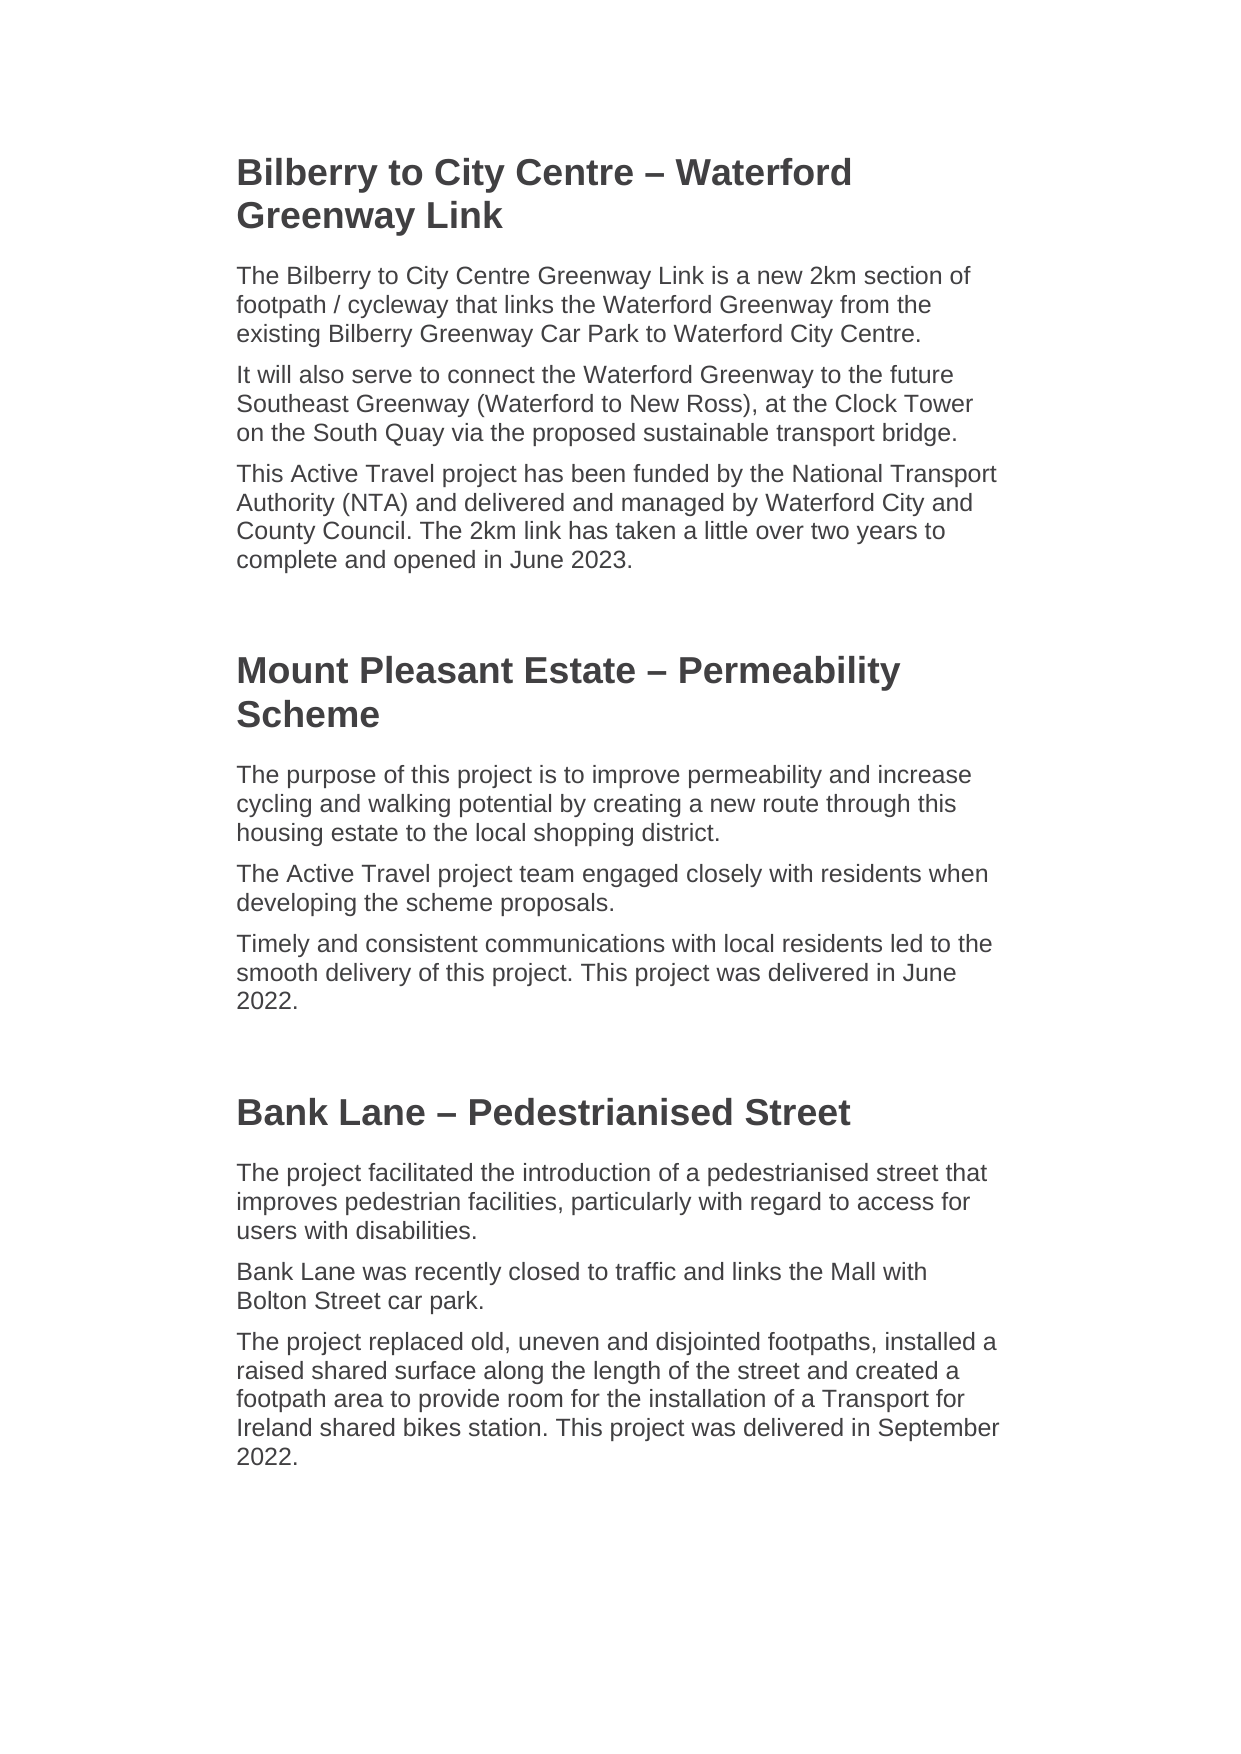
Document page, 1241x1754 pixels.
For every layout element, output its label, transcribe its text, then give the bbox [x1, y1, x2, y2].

text This Active Travel project has been funded by the National Transport Authority (NTA) and delivered and managed by Waterford City and County Council. The 2km link has taken a little over two years to complete and opened in June 2023. [236, 459, 1004, 574]
text The Bilberry to City Centre Greenway Link is a new 2km section of footpath / cycleway that links the Waterford Greenway from the existing Bilberry Greenway Car Park to Waterford City Centre. [236, 261, 1004, 347]
subtitle Mount Pleasant Estate – Permeability Scheme [236, 649, 1004, 735]
text It will also serve to connect the Waterford Greenway to the future Southeast Greenway (Waterford to New Ross), at the Clock Tower on the South Quay via the proposed sustainable transport bridge. [236, 360, 1004, 446]
text The project replaced old, uneven and disjointed footpaths, installed a raised shared surface along the length of the street and created a footpath area to provide room for the installation of a Transport for Ireland shared bikes station. This project was delivered in September 2022. [236, 1327, 1004, 1471]
subtitle Bank Lane – Pedestrianised Street [236, 1090, 1004, 1133]
text The project facilitated the introduction of a pedestrianised street that improves pedestrian facilities, particularly with regard to access for users with disabilities. [236, 1158, 1004, 1244]
text The Active Travel project team engaged closely with residents when developing the scheme proposals. [236, 859, 1004, 916]
subtitle Bilberry to City Centre – Waterford Greenway Link [236, 150, 1004, 236]
text The purpose of this project is to improve permeability and increase cycling and walking potential by creating a new route through this housing estate to the local shopping district. [236, 760, 1004, 846]
text Timely and consistent communications with local residents led to the smooth delivery of this project. This project was delivered in June 2022. [236, 929, 1004, 1015]
text Bank Lane was recently closed to traffic and links the Mall with Bolton Street car park. [236, 1257, 1004, 1314]
